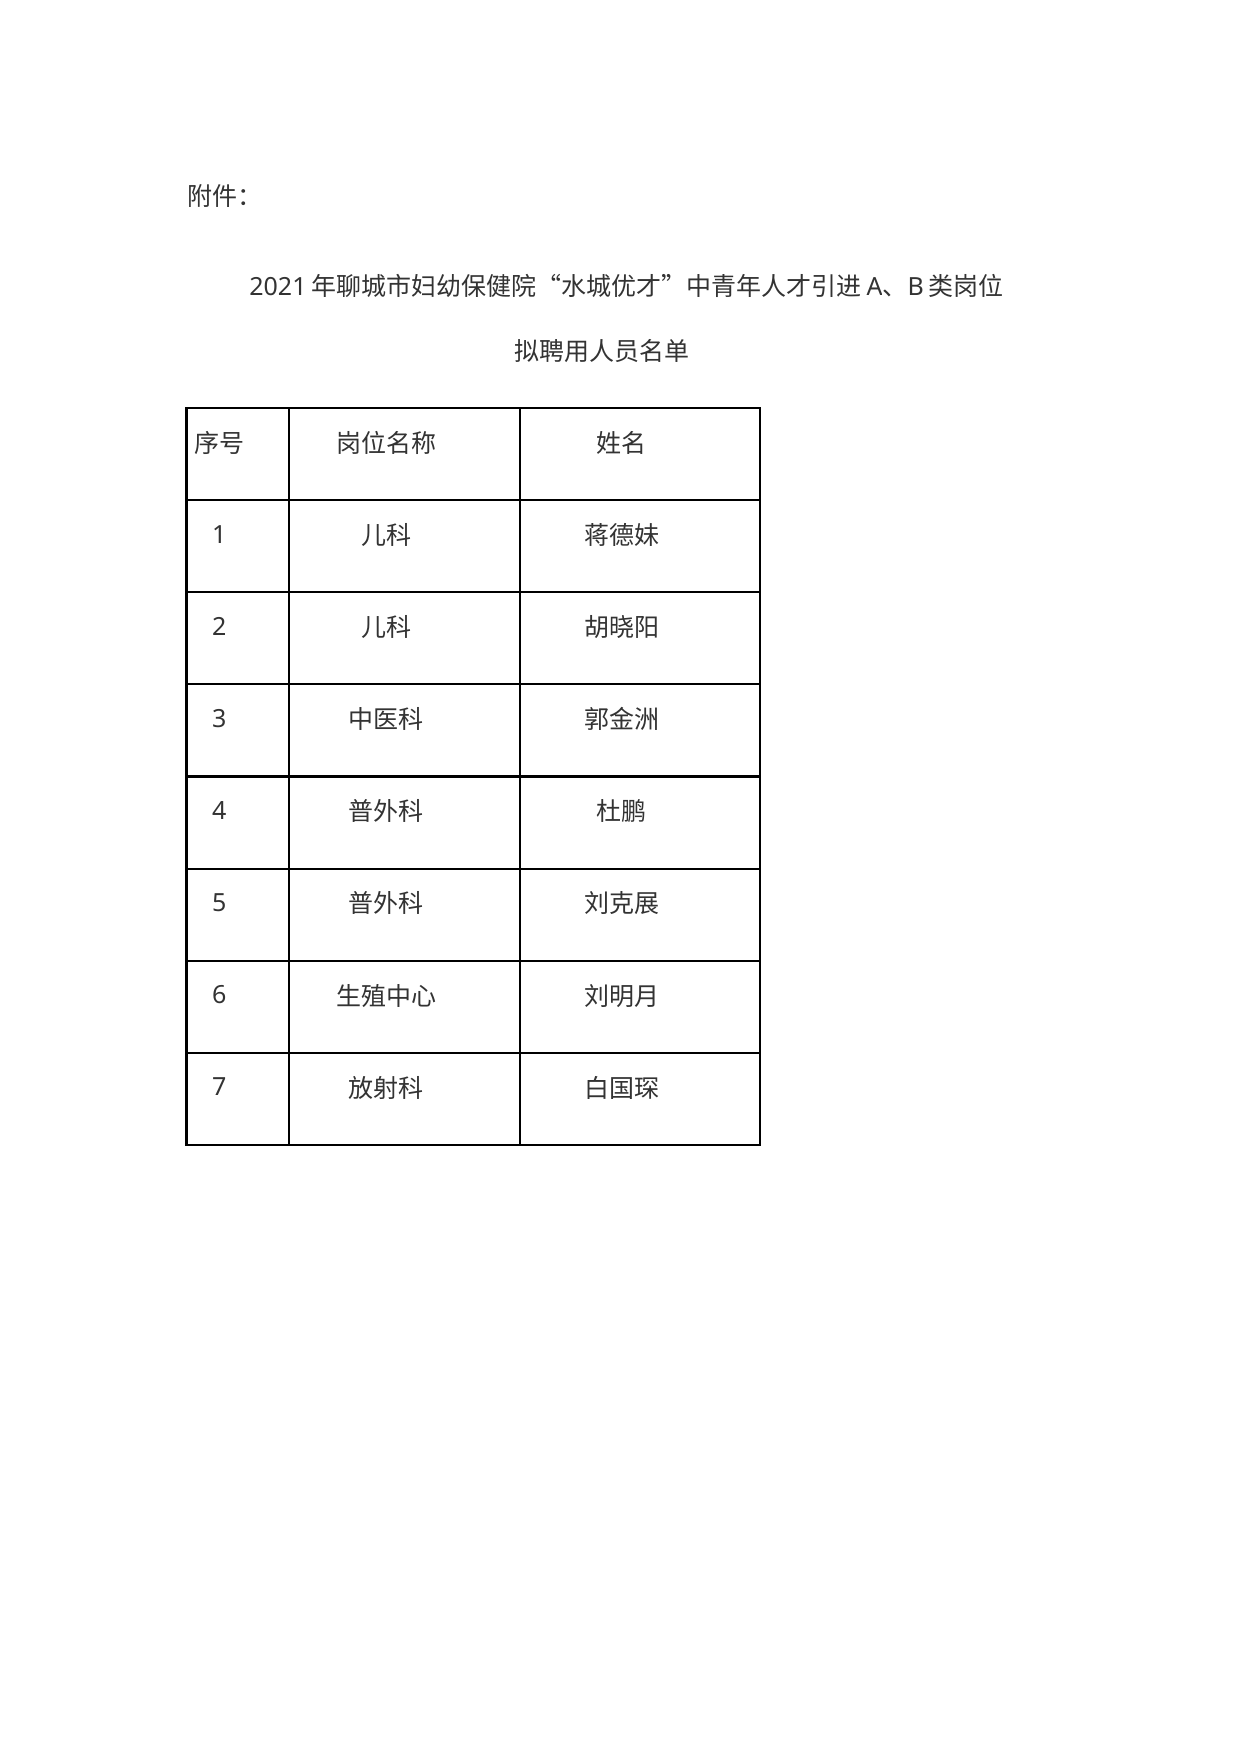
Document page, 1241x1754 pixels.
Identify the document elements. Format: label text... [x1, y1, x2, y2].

table_cell 7 [188, 1054, 288, 1144]
table_header 序号 [188, 409, 288, 499]
table_cell 儿科 [290, 501, 519, 591]
table_cell 4 [188, 778, 288, 867]
table_cell 杜鹏 [521, 778, 759, 867]
table_cell 白国琛 [521, 1054, 759, 1144]
table_cell 生殖中心 [290, 962, 519, 1052]
table_cell 6 [188, 962, 288, 1052]
table_header 姓名 [521, 409, 759, 499]
table_cell 中医科 [290, 685, 519, 775]
table_cell 刘克展 [521, 870, 759, 959]
table_cell 放射科 [290, 1054, 519, 1144]
table_cell 胡晓阳 [521, 593, 759, 683]
table_cell 蒋德妹 [521, 501, 759, 591]
text 附件： [187, 162, 1015, 227]
text 2021年聊城市妇幼保健院“水城优才”中青年人才引进A、B类岗位拟聘用人员名单 [187, 252, 1015, 382]
table_cell 5 [188, 870, 288, 959]
table_header 岗位名称 [290, 409, 519, 499]
table_cell 普外科 [290, 778, 519, 867]
table_cell 刘明月 [521, 962, 759, 1052]
table_cell 郭金洲 [521, 685, 759, 775]
table_cell 1 [188, 501, 288, 591]
table_cell 3 [188, 685, 288, 775]
table_cell 儿科 [290, 593, 519, 683]
table_cell 2 [188, 593, 288, 683]
table_cell 普外科 [290, 870, 519, 959]
